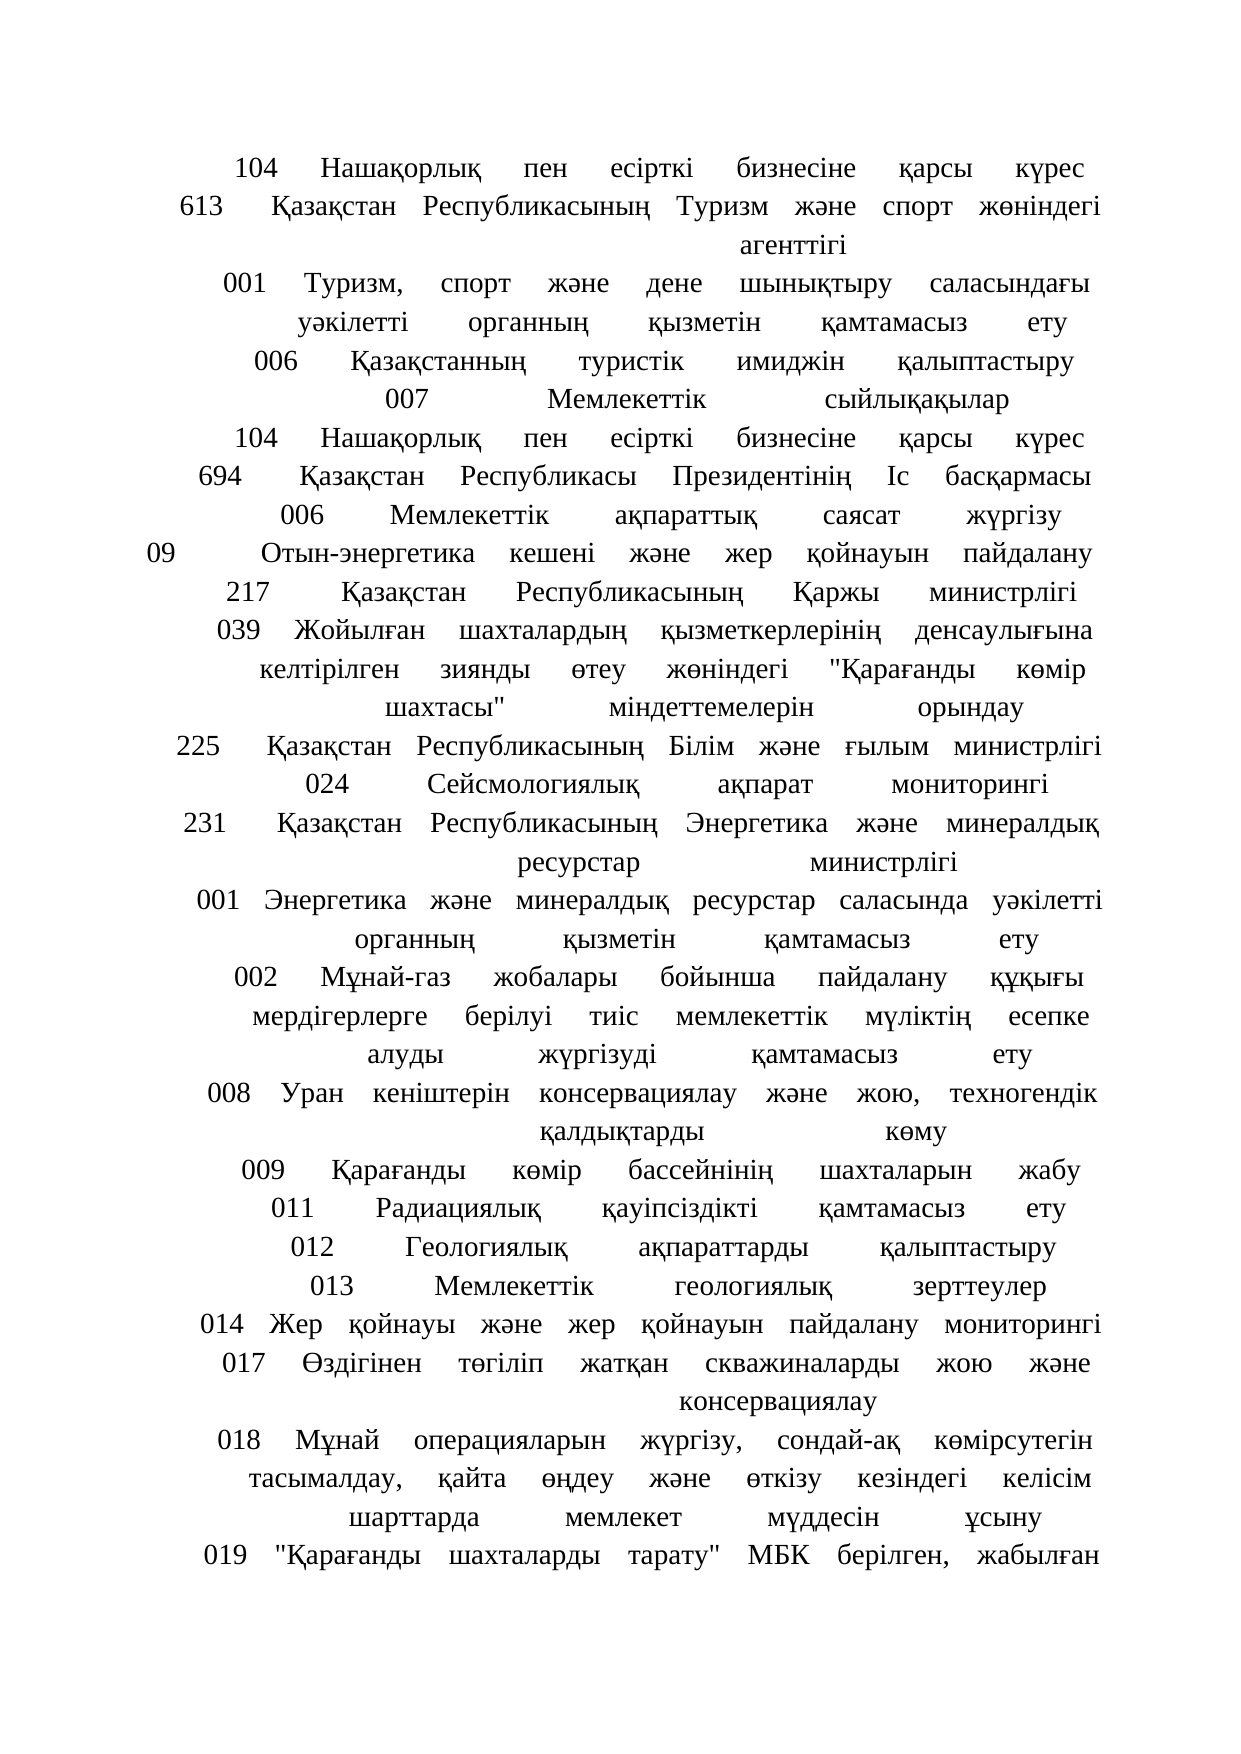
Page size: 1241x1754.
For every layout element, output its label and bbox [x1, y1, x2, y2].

text [112, 150, 1128, 1571]
